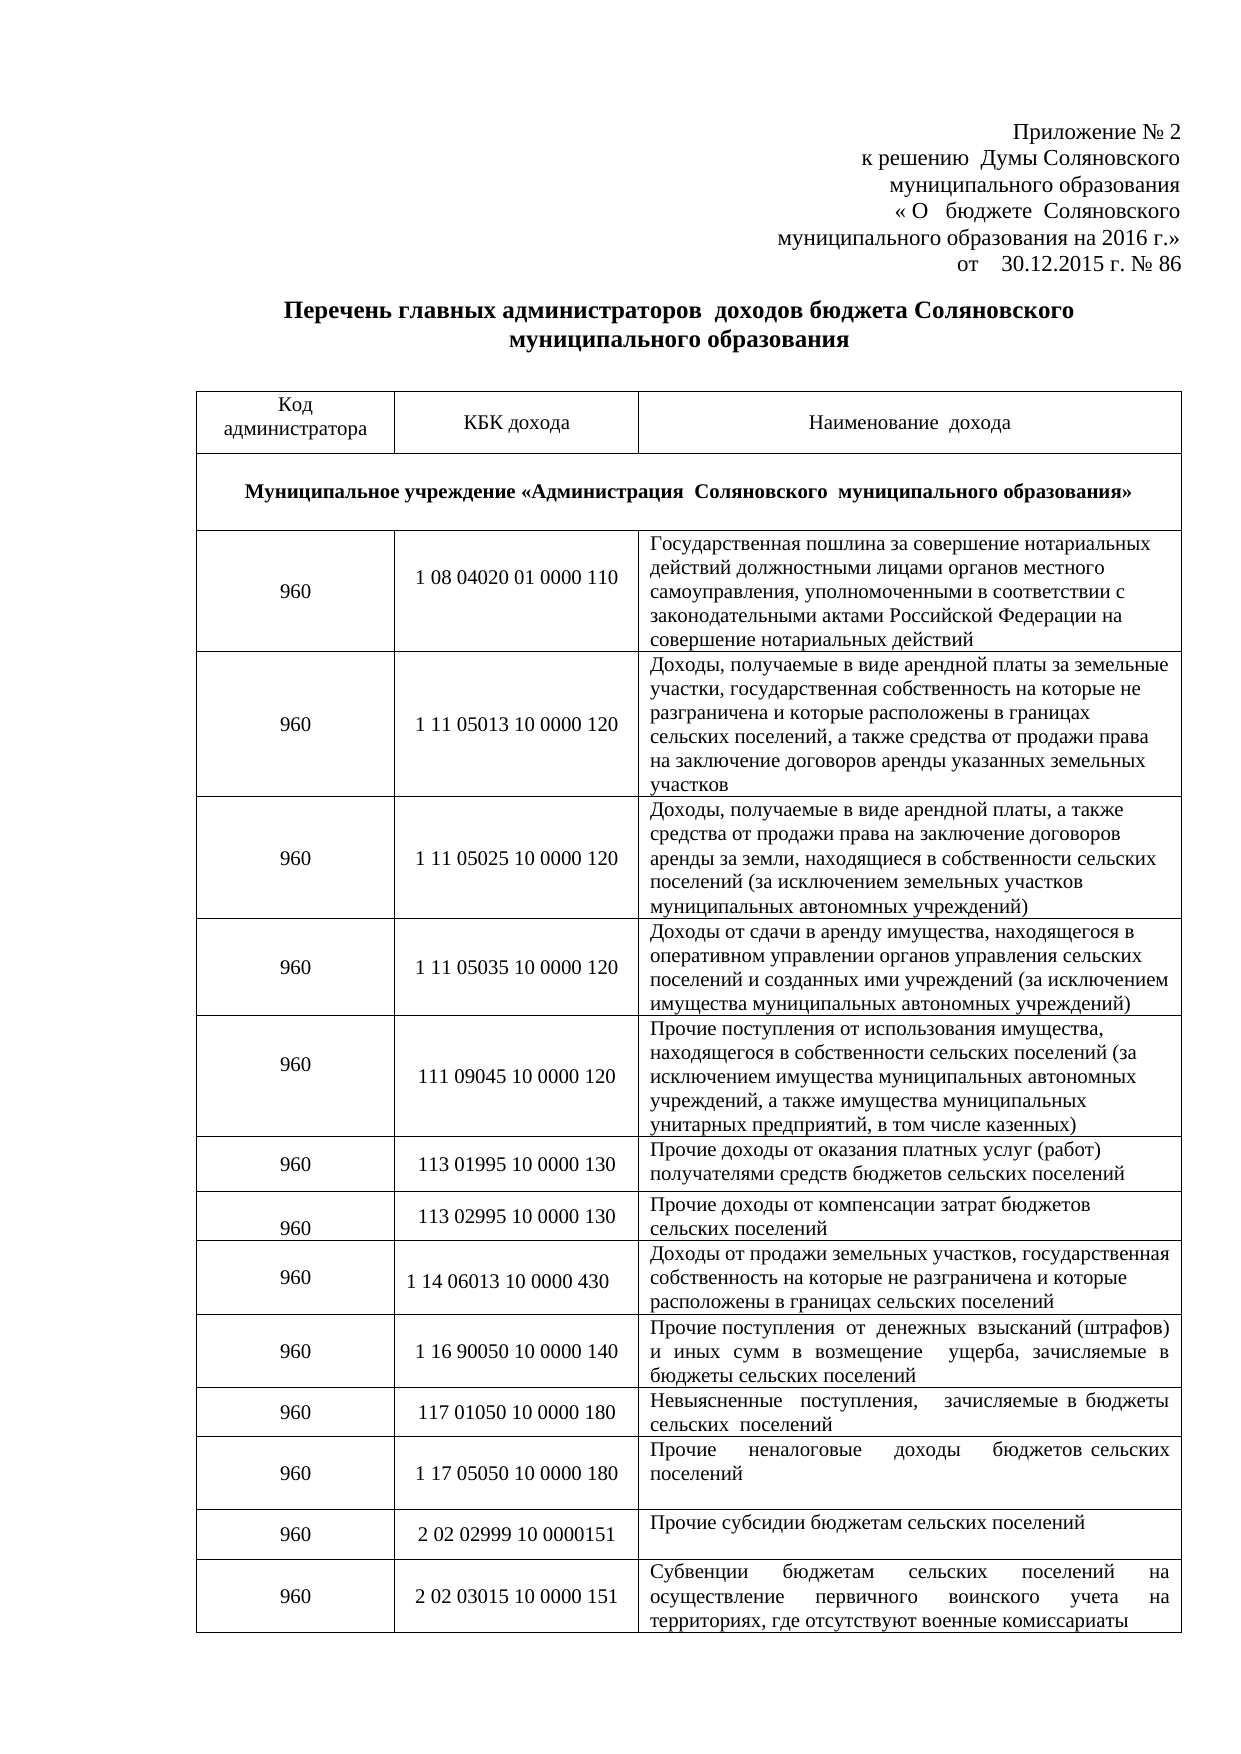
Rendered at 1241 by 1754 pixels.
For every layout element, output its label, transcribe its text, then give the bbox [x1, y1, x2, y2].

table_cell 2 02 02999 10 0000151 [395, 1510, 638, 1558]
table_header Код администратора [197, 392, 394, 452]
table_cell Муниципальное учреждение «Администрация Соляновского муниципального образования» [197, 454, 1181, 529]
table_cell 960 [197, 1137, 394, 1191]
table_cell 960 [197, 1016, 394, 1136]
table_header Наименование дохода [639, 392, 1181, 452]
table_cell Государственная пошлина за совершение нотариальных действий должностными лицами органов местного самоуправления, уполномоченными в соответствии с законодательными актами Российской Федерации на совершение нотариальных действий [639, 531, 1181, 651]
table_cell 2 02 03015 10 0000 151 [395, 1560, 638, 1632]
table_cell Доходы, получаемые в виде арендной платы за земельные участки, государственная собственность на которые не разграничена и которые расположены в границах сельских поселений, а также средства от продажи права на заключение договоров аренды указанных земельных участков [639, 652, 1181, 796]
table_cell 960 [197, 652, 394, 796]
table_cell 117 01050 10 0000 180 [395, 1388, 638, 1436]
table_cell 1 11 05035 10 0000 120 [395, 919, 638, 1015]
text муниципального образования [177, 171, 1181, 197]
text « О бюджете Соляновского [177, 197, 1181, 223]
table_cell 960 [197, 1510, 394, 1558]
table_cell Доходы, получаемые в виде арендной платы, а также средства от продажи права на заключение договоров аренды за земли, находящиеся в собственности сельских поселений (за исключением земельных участков муниципальных автономных учреждений) [639, 797, 1181, 918]
table_cell 960 [197, 531, 394, 651]
text Перечень главных администраторов доходов бюджета Соляновского муниципального образования [177, 295, 1181, 353]
table_cell 960 [197, 1560, 394, 1632]
table_cell 960 [197, 919, 394, 1015]
table_cell Прочие поступления от использования имущества, находящегося в собственности сельских поселений (за исключением имущества муниципальных автономных учреждений, а также имущества муниципальных унитарных предприятий, в том числе казенных) [639, 1016, 1181, 1136]
table_cell 1 17 05050 10 0000 180 [395, 1437, 638, 1509]
table_cell 113 01995 10 0000 130 [395, 1137, 638, 1191]
table_cell 960 [197, 797, 394, 918]
table_cell Доходы от продажи земельных участков, государственная собственность на которые не разграничена и которые расположены в границах сельских поселений [639, 1241, 1181, 1314]
table_cell 960 [197, 1388, 394, 1436]
table_cell 960 [197, 1437, 394, 1509]
table_cell 1 14 06013 10 0000 430 [395, 1241, 638, 1314]
table_cell 960 [197, 1241, 394, 1314]
table_cell 1 08 04020 01 0000 110 [395, 531, 638, 651]
table_cell 1 16 90050 10 0000 140 [395, 1315, 638, 1387]
table_cell Прочие неналоговые доходы бюджетов сельских поселений [639, 1437, 1181, 1509]
table_cell Доходы от сдачи в аренду имущества, находящегося в оперативном управлении органов управления сельских поселений и созданных ими учреждений (за исключением имущества муниципальных автономных учреждений) [639, 919, 1181, 1015]
text муниципального образования на .» [177, 223, 1181, 250]
table_cell Субвенции бюджетам сельских поселений на осуществление первичного воинского учета на территориях, где отсутствуют военные комиссариаты [639, 1560, 1181, 1632]
table_cell 111 09045 10 0000 120 [395, 1016, 638, 1136]
text от 30.12.2015 г. № 86 [177, 250, 1181, 276]
table_cell Прочие поступления от денежных взысканий (штрафов) и иных сумм в возмещение ущерба, зачисляемые в бюджеты сельских поселений [639, 1315, 1181, 1387]
table_cell 113 02995 10 0000 130 [395, 1192, 638, 1240]
table_cell Невыясненные поступления, зачисляемые в бюджеты сельских поселений [639, 1388, 1181, 1436]
table_cell 960 [197, 1192, 394, 1240]
table_header КБК дохода [395, 392, 638, 452]
table_cell 960 [197, 1315, 394, 1387]
table_cell Прочие субсидии бюджетам сельских поселений [639, 1510, 1181, 1558]
table_cell 1 11 05013 10 0000 120 [395, 652, 638, 796]
text Приложение № 2 [177, 118, 1181, 144]
table_cell 1 11 05025 10 0000 120 [395, 797, 638, 918]
text к решению Думы Соляновского [177, 144, 1181, 171]
table_cell Прочие доходы от компенсации затрат бюджетов сельских поселений [639, 1192, 1181, 1240]
table_cell Прочие доходы от оказания платных услуг (работ) получателями средств бюджетов сельских поселений [639, 1137, 1181, 1191]
